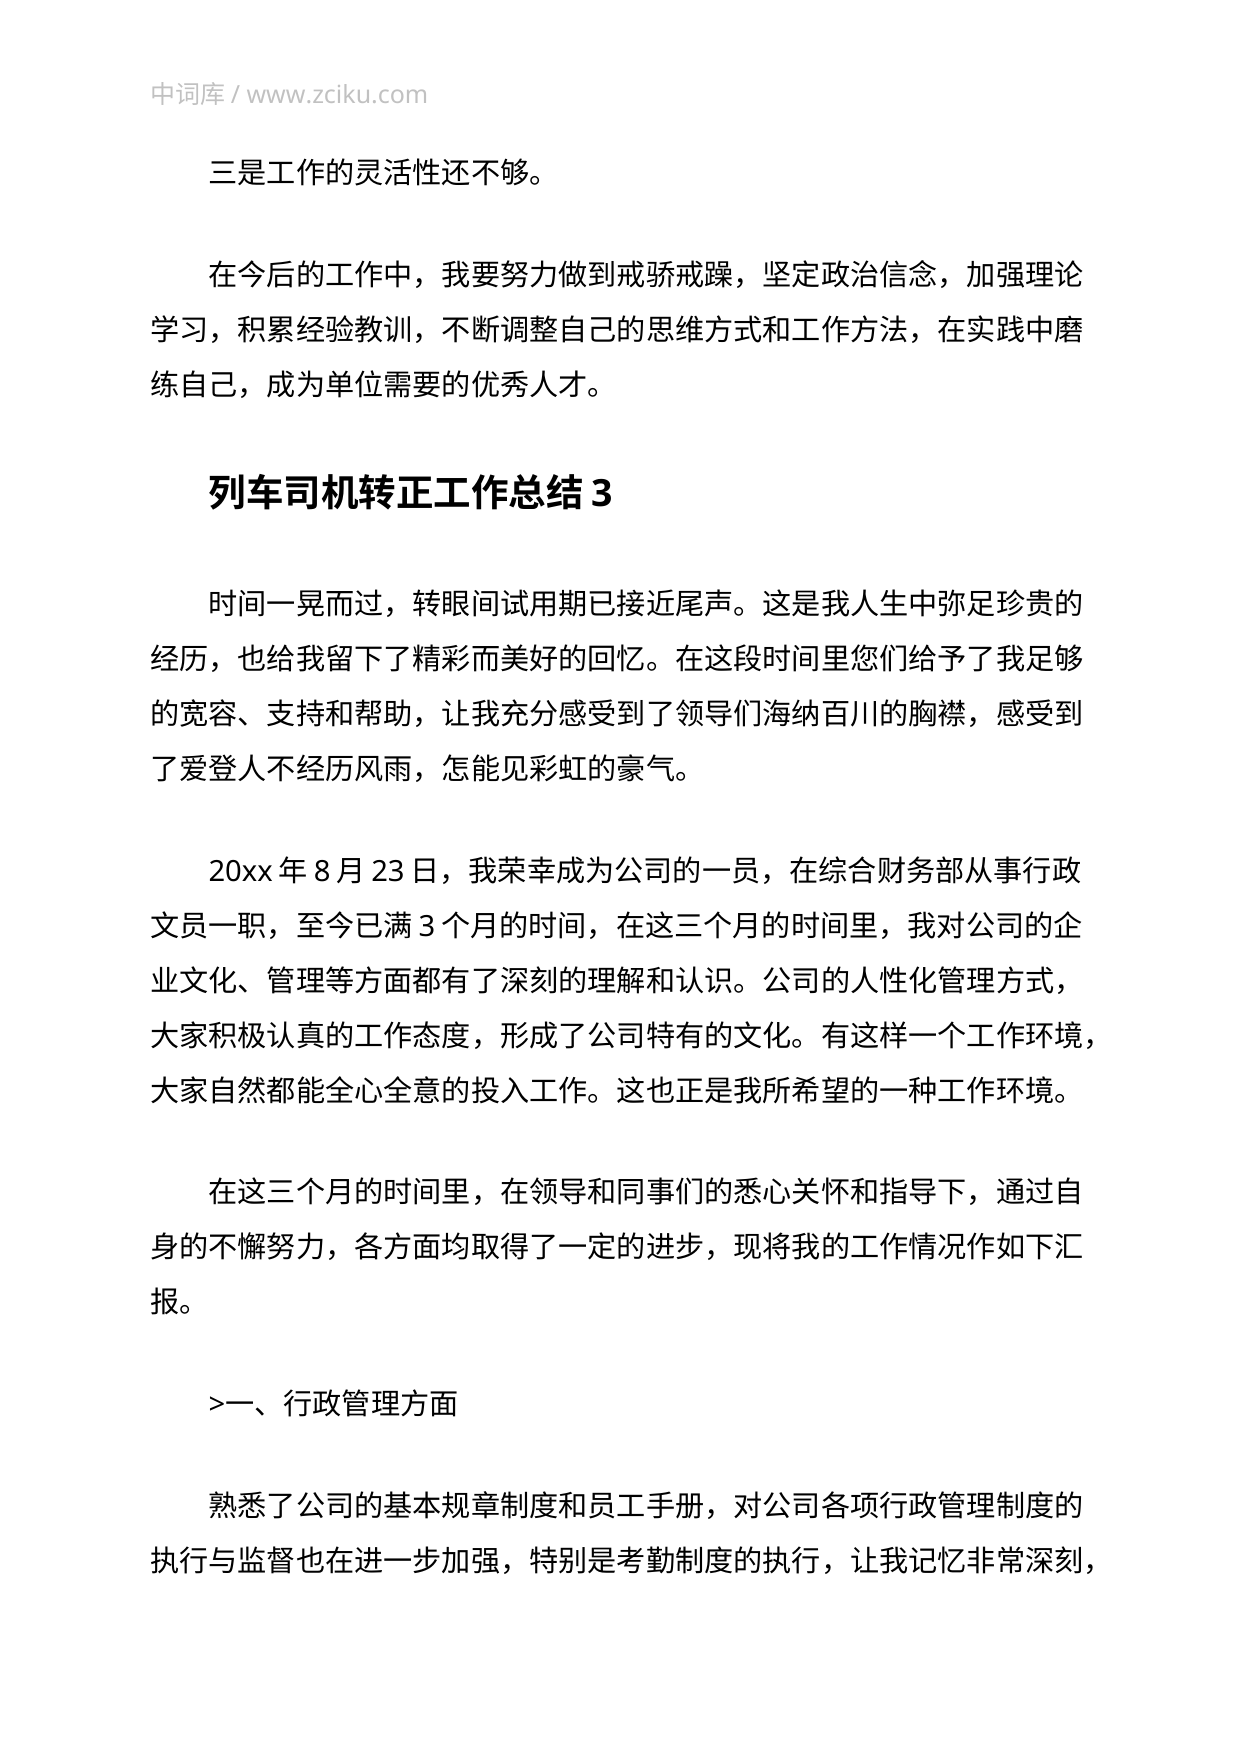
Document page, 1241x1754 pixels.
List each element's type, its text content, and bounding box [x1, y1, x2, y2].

text 列车司机转正工作总结3 [150, 463, 1090, 518]
text >一、行政管理方面 [150, 1381, 1090, 1423]
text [150, 1482, 1090, 1580]
text 在今后的工作中，我要努力做到戒骄戒躁，坚定政治信念，加强理论学习，积累经验教训，不断调整自己的思维方式和工作方法，在实践中磨练自己，成为单位需要的优秀人才。 [150, 252, 1090, 404]
text 三是工作的灵活性还不够。 [150, 150, 1090, 192]
text 20xx年8月23日，我荣幸成为公司的一员，在综合财务部从事行政文员一职，至今已满3个月的时间，在这三个月的时间里，我对公司的企业文化、管理等方面都有了深刻的理解和认识。公司的人性化管理方式，大家积极认真的工作态度，形成了公司特有的文化。有这样一个工作环境，大家自然都能全心全意的投入工作。这也正是我所希望的一种工作环境。 [150, 847, 1090, 1109]
text 在这三个月的时间里，在领导和同事们的悉心关怀和指导下，通过自身的不懈努力，各方面均取得了一定的进步，现将我的工作情况作如下汇报。 [150, 1169, 1090, 1321]
text 时间一晃而过，转眼间试用期已接近尾声。这是我人生中弥足珍贵的经历，也给我留下了精彩而美好的回忆。在这段时间里您们给予了我足够的宽容、支持和帮助，让我充分感受到了领导们海纳百川的胸襟，感受到了爱登人不经历风雨，怎能见彩虹的豪气。 [150, 581, 1090, 788]
